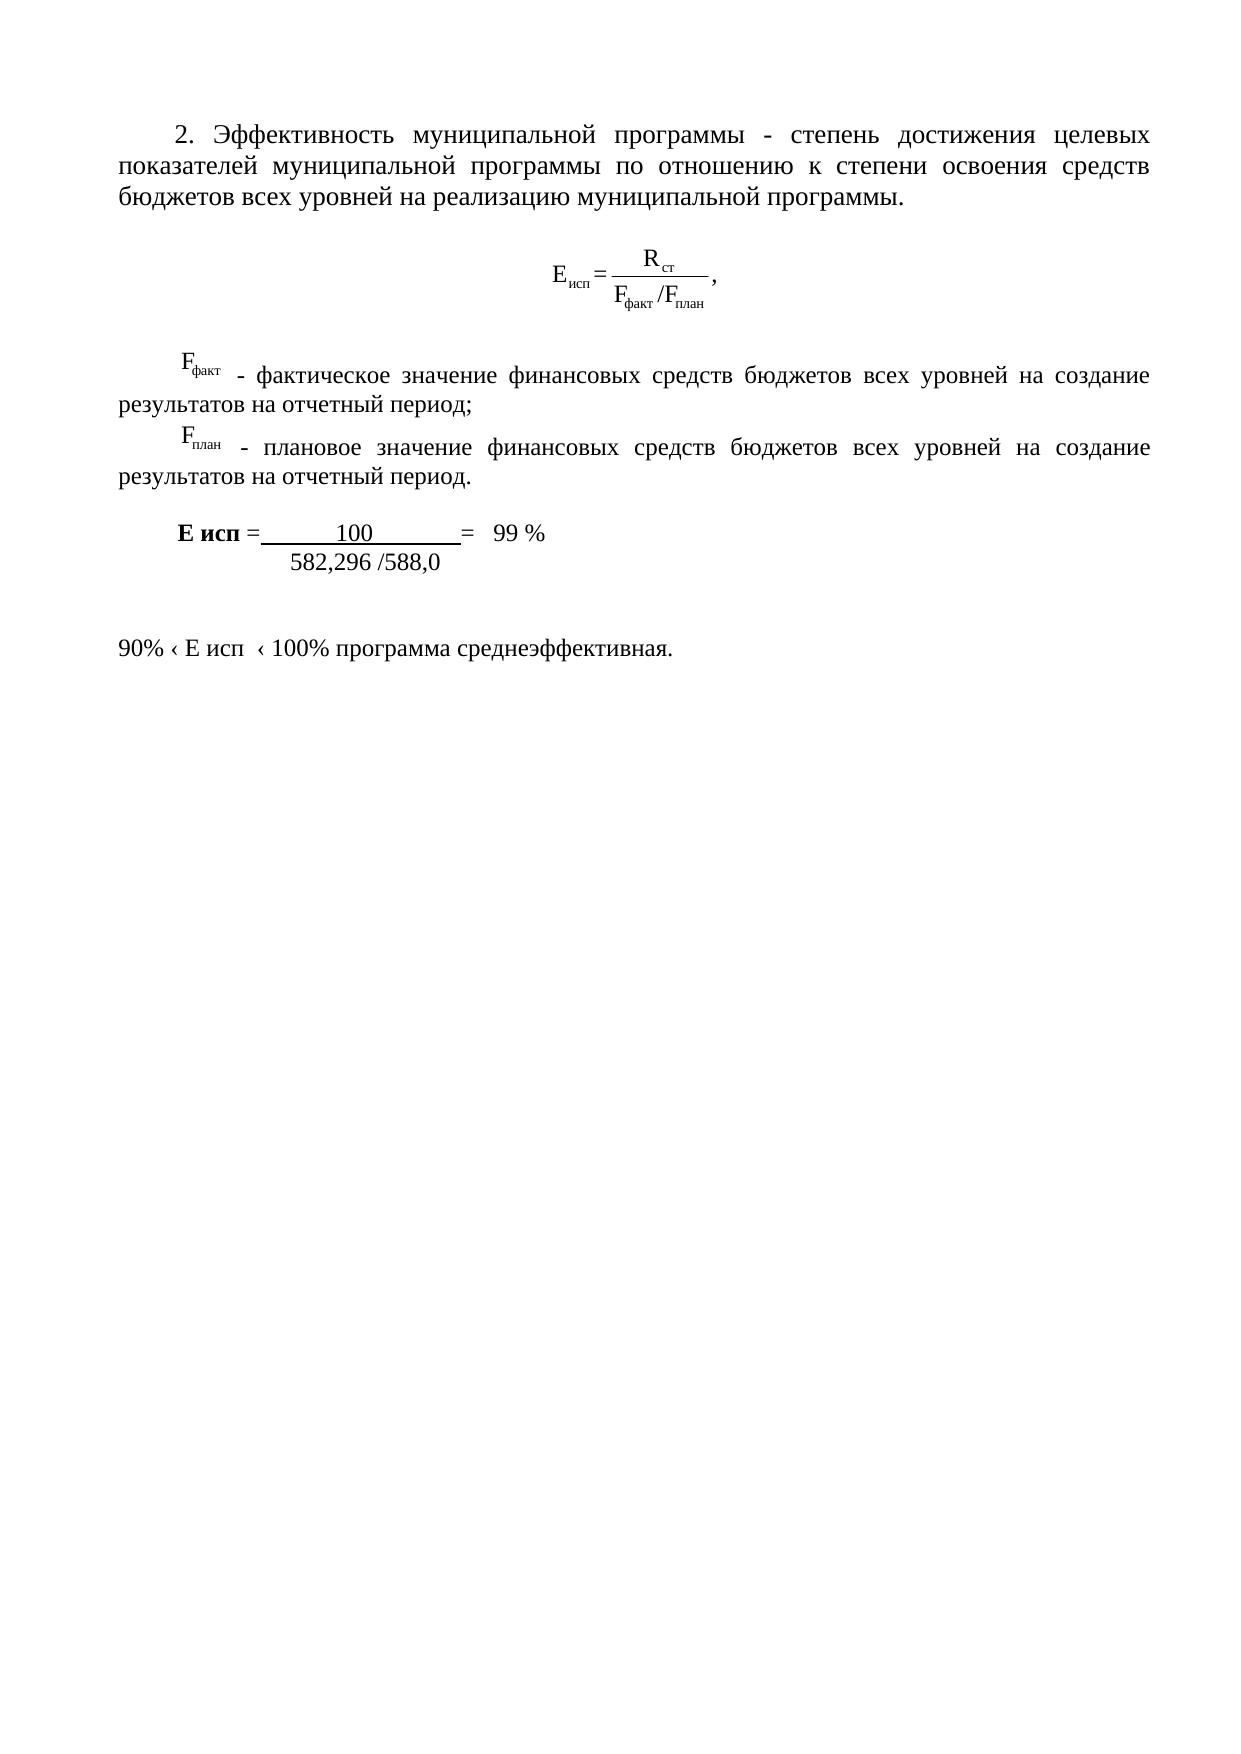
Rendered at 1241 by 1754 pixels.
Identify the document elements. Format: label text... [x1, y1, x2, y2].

text - плановое значение финансовых средств бюджетов всех уровней на создание результатов на отчетный период. [118, 418, 1152, 490]
text Е исп = 100 = 99 % [118, 518, 1152, 547]
text 2. Эффективность муниципальной программы - степень достижения целевых показателей муниципальной программы по отношению к степени освоения средств бюджетов всех уровней на реализацию муниципальной программы. [118, 118, 1152, 212]
text 90% ‹ Е исп ‹ 100% программа среднеэффективная. [118, 633, 1152, 691]
text - фактическое значение финансовых средств бюджетов всех уровней на создание результатов на отчетный период; [118, 344, 1152, 418]
text 582,296 /588,0 [118, 547, 1152, 576]
